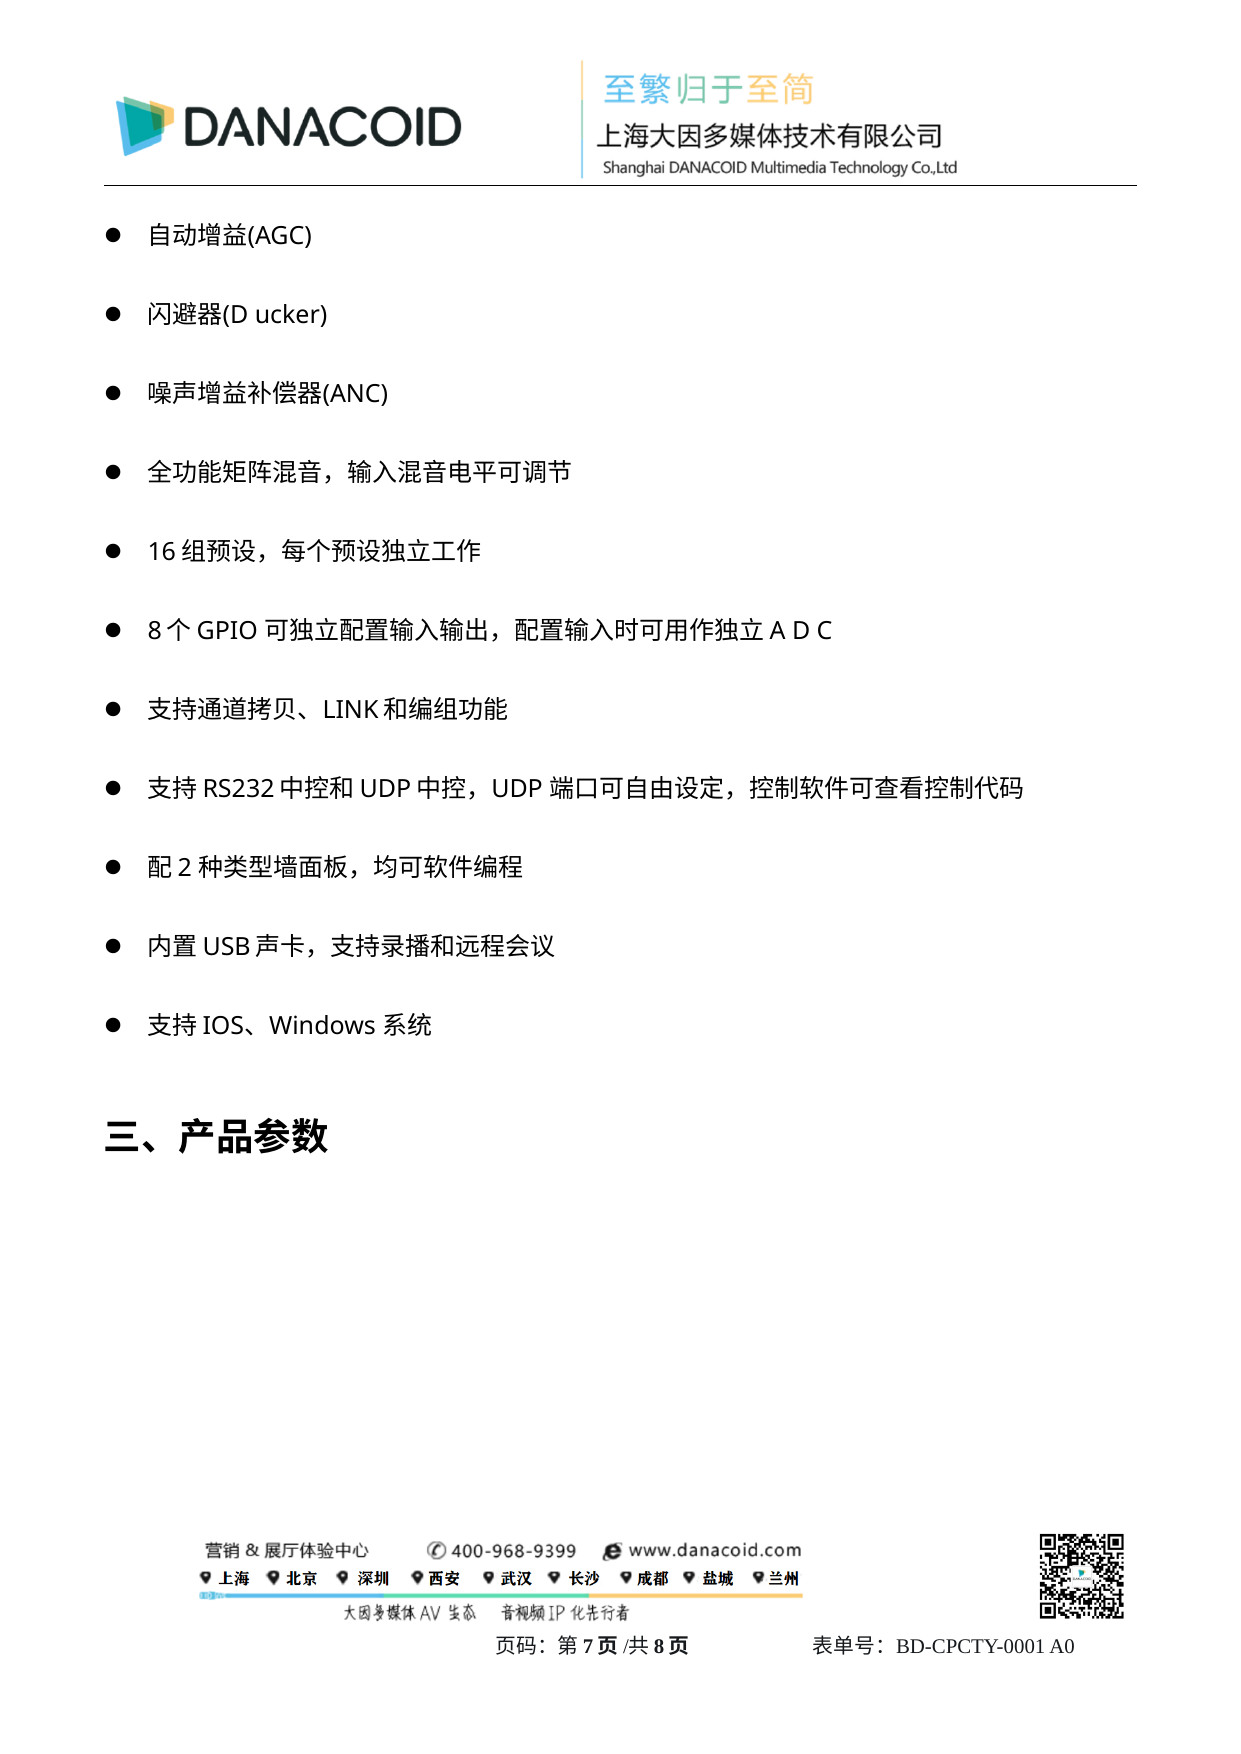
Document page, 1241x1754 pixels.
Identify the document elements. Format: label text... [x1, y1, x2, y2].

picture [196, 1515, 809, 1630]
list 16组预设，每个预设独立工作 [103, 517, 1114, 582]
list 内置USB声卡，支持录播和远程会议 [103, 912, 1114, 977]
list 全功能矩阵混音，输入混音电平可调节 [103, 438, 1114, 503]
list 自动增益(AGC) [103, 201, 1114, 266]
list 噪声增益补偿器(ANC) [103, 359, 1114, 424]
picture [575, 47, 965, 183]
text 三、产品参数 [103, 1102, 1137, 1167]
list 支持通道拷贝、LINK和编组功能 [103, 675, 1114, 740]
list 闪避器(D ucker) [103, 280, 1114, 345]
list 配2 种类型墙面板，均可软件编程 [103, 833, 1114, 898]
list 支持IOS、Windows 系统 [103, 991, 1114, 1056]
picture [1033, 1528, 1130, 1625]
list 支持RS232中控和UDP中控，UDP 端口可自由设定，控制软件可查看控制代码 [103, 754, 1114, 819]
picture [103, 70, 465, 183]
list 8个GPIO 可独立配置输入输出，配置输入时可用作独立A D C [103, 596, 1114, 661]
